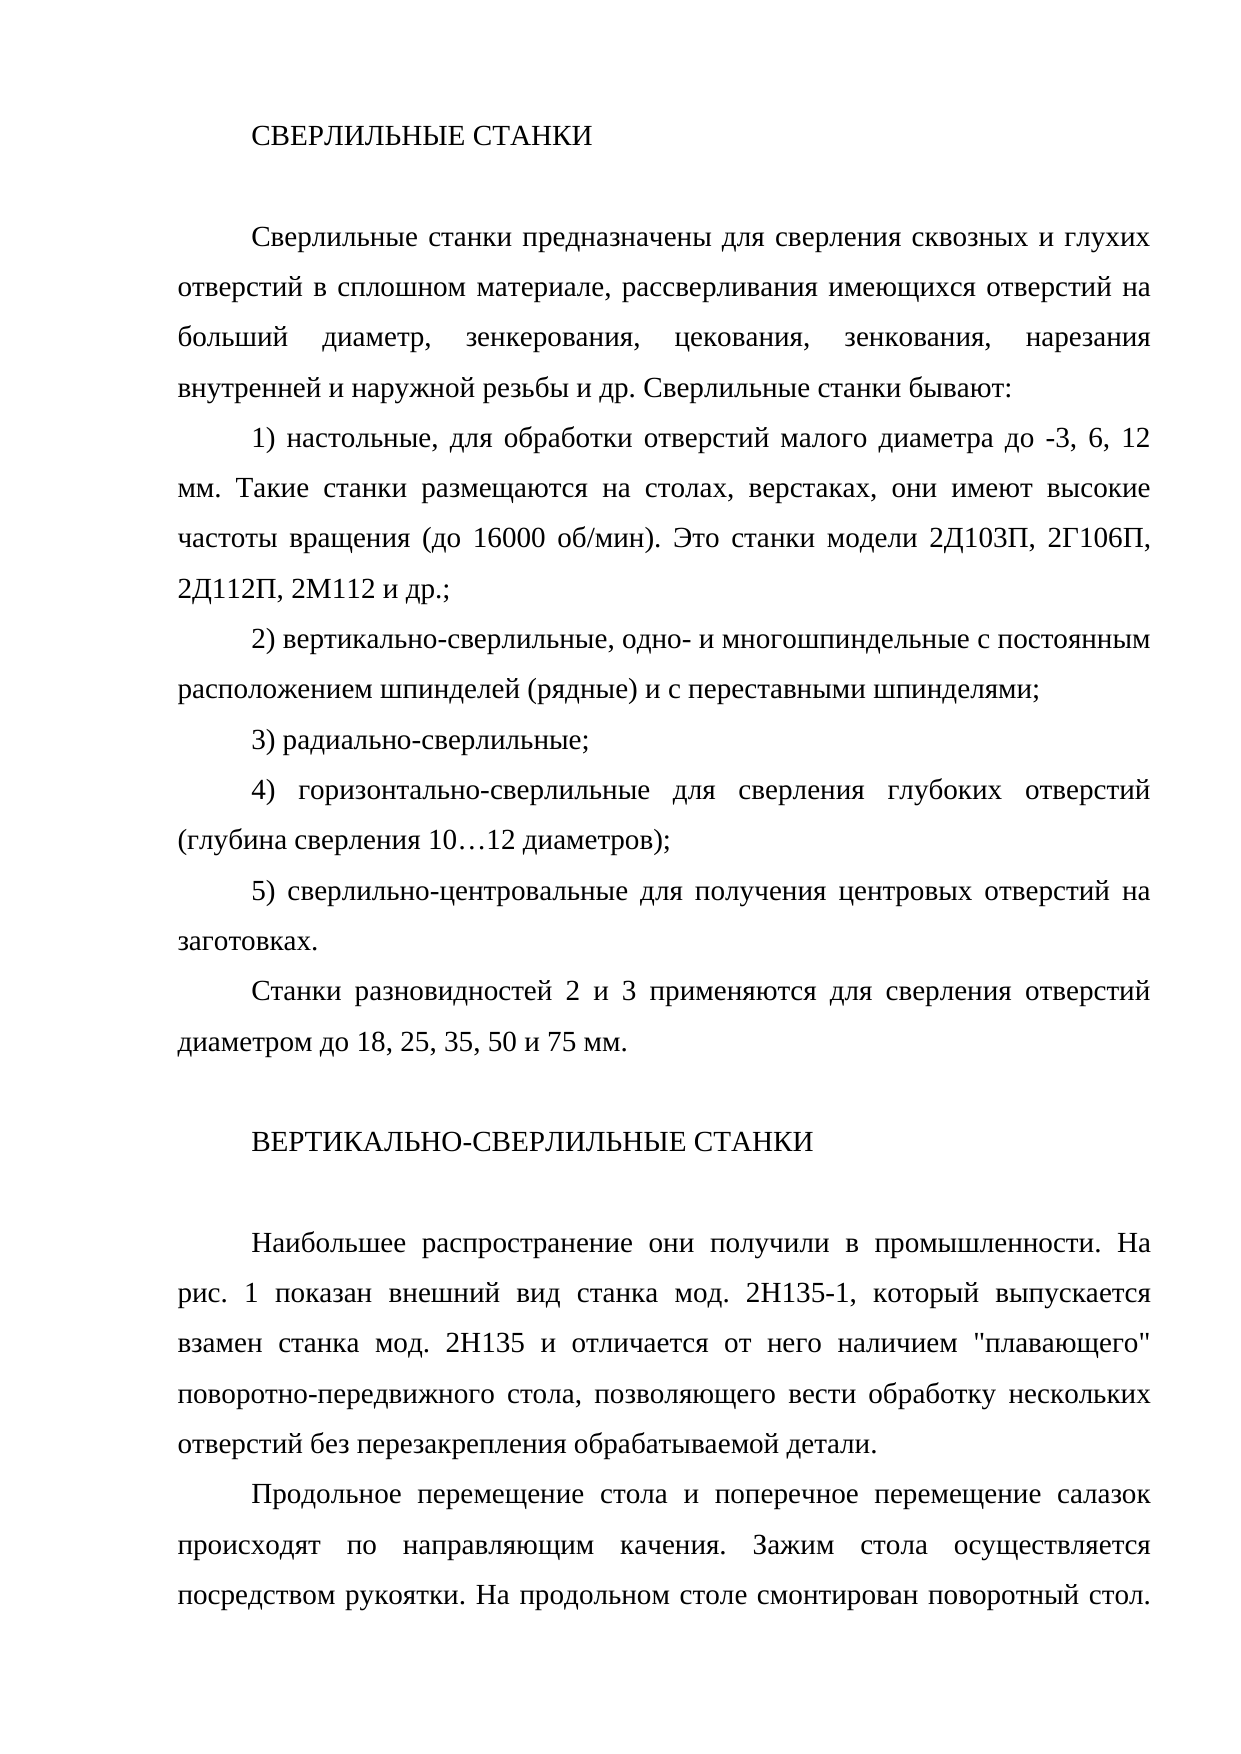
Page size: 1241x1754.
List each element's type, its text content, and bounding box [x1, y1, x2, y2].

text СВЕРЛИЛЬНЫЕ СТАНКИ [177, 118, 1152, 152]
text 5) сверлильно-центровальные для получения центровых отверстий на заготовках. [177, 873, 1152, 957]
text ВЕРТИКАЛЬНО-СВЕРЛИЛЬНЫЕ СТАНКИ [177, 1124, 1152, 1158]
text 4) горизонтально-сверлильные для сверления глубоких отверстий (глубина сверления 10…12 диаметров); [177, 772, 1152, 856]
text Станки разновидностей 2 и 3 применяются для сверления отверстий диаметром до 18, 25, 35, 50 и 75 мм. [177, 973, 1152, 1057]
text Наибольшее распространение они получили в промышленности. На рис. 1 показан внешний вид станка мод. 2Н135-1, который выпускается взамен станка мод. 2Н135 и отличается от него наличием "плавающего" поворотно-передвижного стола, позволяющего вести обработку нескольких отверстий без перезакрепления обрабатываемой детали. [177, 1225, 1152, 1460]
text 3) радиально-сверлильные; [177, 722, 1152, 755]
text 1) настольные, для обработки отверстий малого диаметра до -3, 6, . Такие станки размещаются на столах, верстаках, они имеют высокие частоты вращения (до 16000 об/мин). Это станки модели 2Д103П, 2Г106П, 2Д112П, 2М112 и др.; [177, 420, 1152, 604]
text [177, 1477, 1152, 1611]
text 2) вертикально-сверлильные, одно- и многошпиндельные с постоянным расположением шпинделей (рядные) и с переставными шпинделями; [177, 621, 1152, 705]
text Сверлильные станки предназначены для сверления сквозных и глухих отверстий в сплошном материале, рассверливания имеющихся отверстий на больший диаметр, зенкерования, цекования, зенкования, нарезания внутренней и наружной резьбы и др. Сверлильные станки бывают: [177, 219, 1152, 403]
